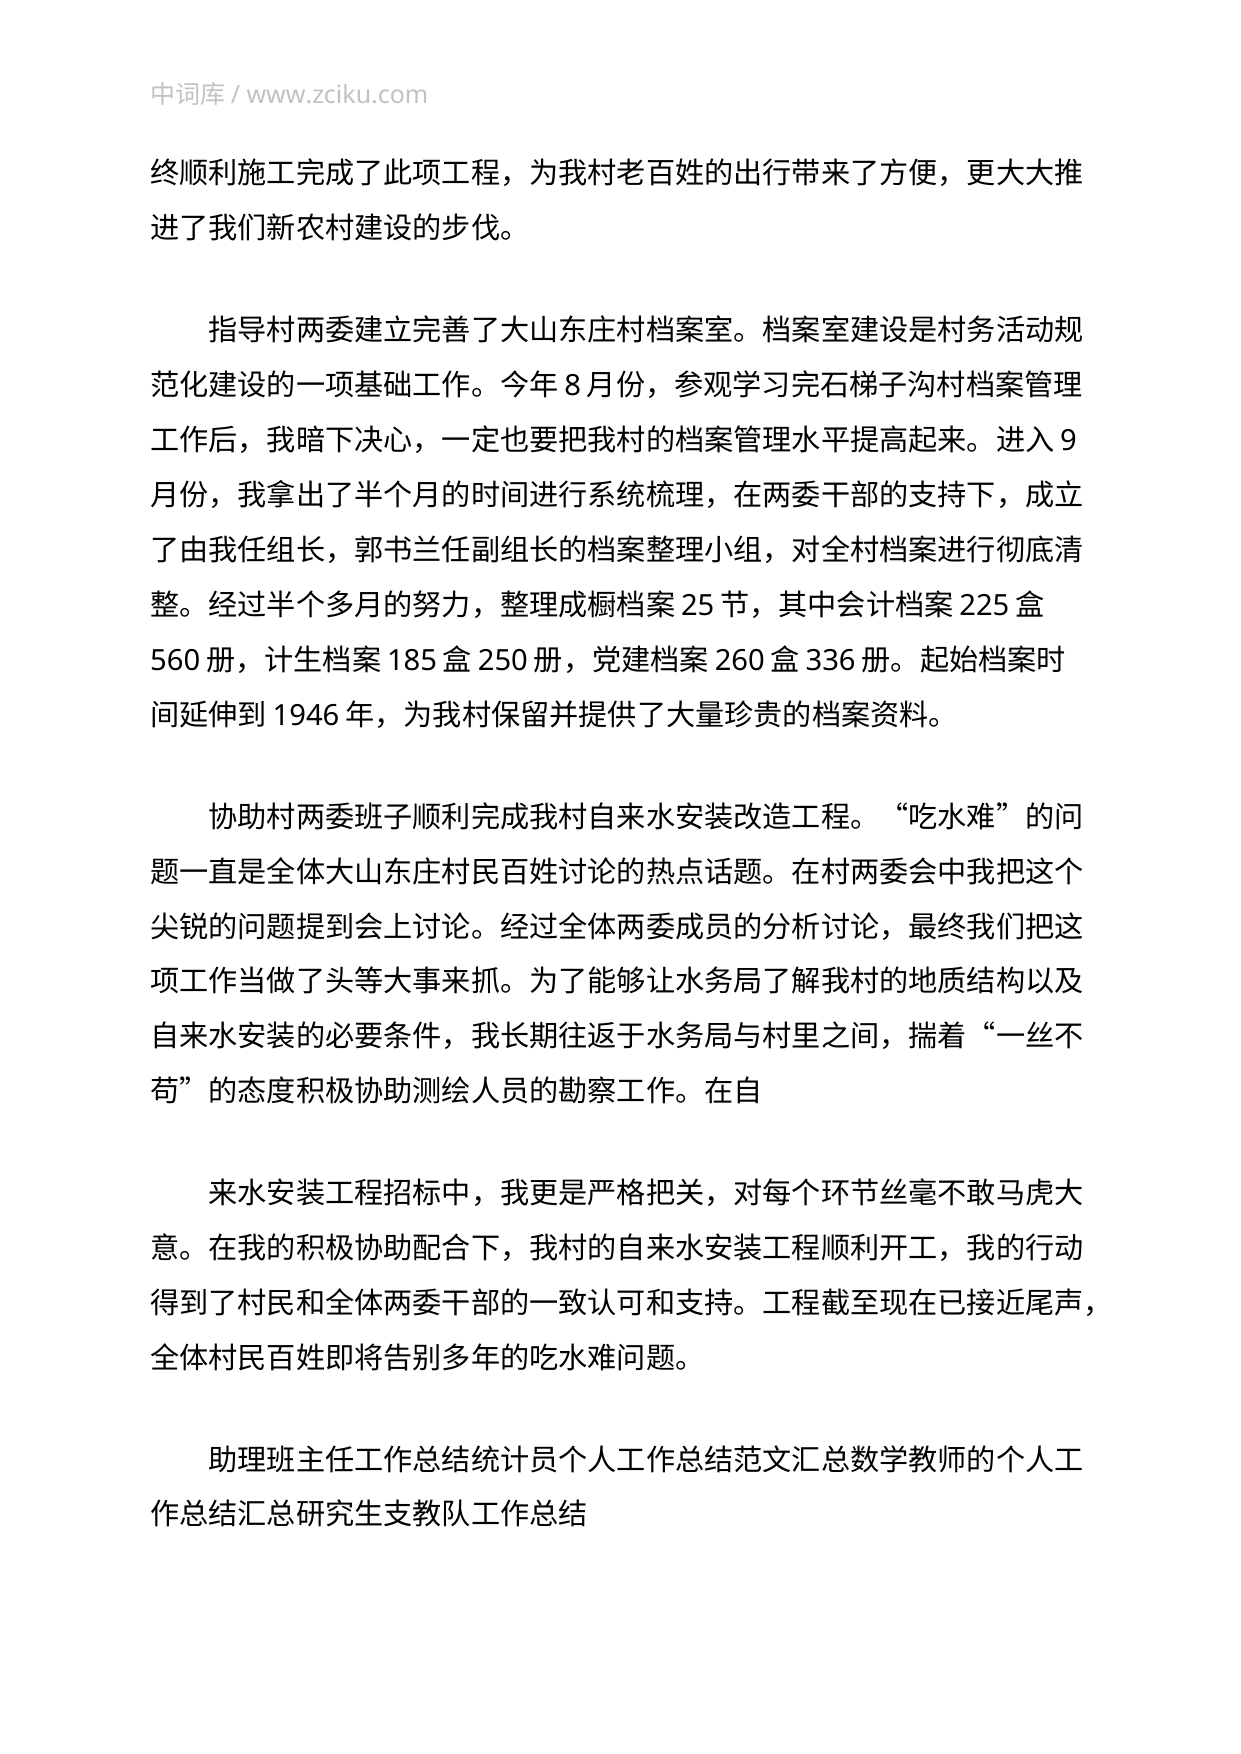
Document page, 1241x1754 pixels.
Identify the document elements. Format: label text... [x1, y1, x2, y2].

text 来水安装工程招标中，我更是严格把关，对每个环节丝毫不敢马虎大意。在我的积极协助配合下，我村的自来水安装工程顺利开工，我的行动得到了村民和全体两委干部的一致认可和支持。工程截至现在已接近尾声，全体村民百姓即将告别多年的吃水难问题。 [150, 1169, 1090, 1377]
text 协助村两委班子顺利完成我村自来水安装改造工程。“吃水难”的问题一直是全体大山东庄村民百姓讨论的热点话题。在村两委会中我把这个尖锐的问题提到会上讨论。经过全体两委成员的分析讨论，最终我们把这项工作当做了头等大事来抓。为了能够让水务局了解我村的地质结构以及自来水安装的必要条件，我长期往返于水务局与村里之间，揣着“一丝不苟”的态度积极协助测绘人员的勘察工作。在自 [150, 793, 1090, 1110]
text 助理班主任工作总结统计员个人工作总结范文汇总数学教师的个人工作总结汇总研究生支教队工作总结 [150, 1436, 1090, 1533]
text 指导村两委建立完善了大山东庄村档案室。档案室建设是村务活动规范化建设的一项基础工作。今年8月份，参观学习完石梯子沟村档案管理工作后，我暗下决心，一定也要把我村的档案管理水平提高起来。进入9月份，我拿出了半个月的时间进行系统梳理，在两委干部的支持下，成立了由我任组长，郭书兰任副组长的档案整理小组，对全村档案进行彻底清整。经过半个多月的努力，整理成橱档案25节，其中会计档案225盒560册，计生档案185盒250册，党建档案260盒336册。起始档案时间延伸到1946年，为我村保留并提供了大量珍贵的档案资料。 [150, 307, 1090, 734]
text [150, 150, 1090, 247]
